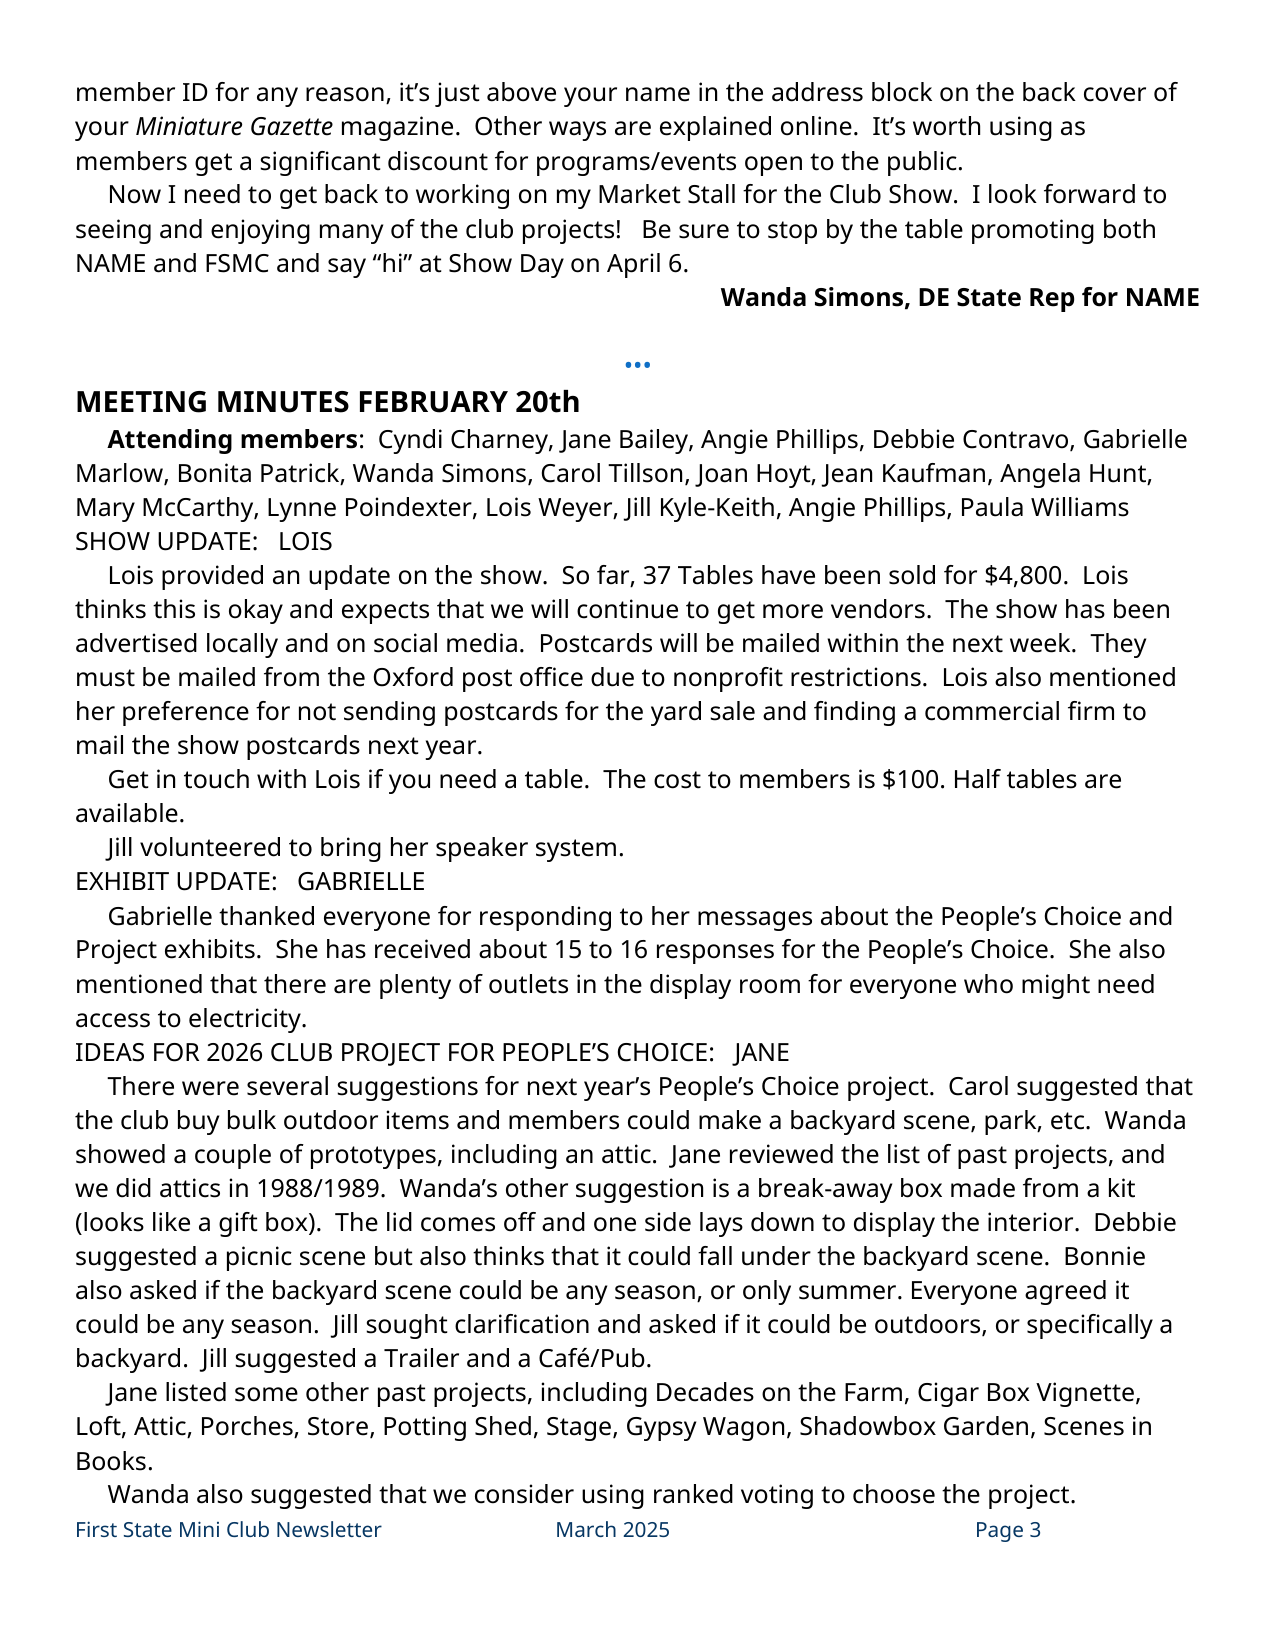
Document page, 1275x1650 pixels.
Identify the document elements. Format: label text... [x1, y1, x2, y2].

text SHOW UPDATE: LOIS [75, 523, 1200, 557]
text IDEAS FOR 2026 CLUB PROJECT FOR PEOPLE’S CHOICE: JANE [75, 1034, 1200, 1068]
text MEETING MINUTES FEBRUARY 20th [75, 382, 1200, 421]
text Get in touch with Lois if you need a table. The cost to members is $100. Half tables are available. [75, 762, 1200, 830]
text Gabrielle thanked everyone for responding to her messages about the People’s Choice and Project exhibits. She has received about 15 to 16 responses for the People’s Choice. She also mentioned that there are plenty of outlets in the display room for everyone who might need access to electricity. [75, 898, 1200, 1034]
text Jill volunteered to bring her speaker system. [75, 830, 1200, 864]
text Jane listed some other past projects, including Decades on the Farm, Cigar Box Vignette, Loft, Attic, Porches, Store, Potting Shed, Stage, Gypsy Wagon, Shadowbox Garden, Scenes in Books. [75, 1375, 1200, 1477]
text ••• [75, 347, 1200, 382]
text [75, 75, 1200, 177]
text EXHIBIT UPDATE: GABRIELLE [75, 864, 1200, 898]
text Wanda also suggested that we consider using ranked voting to choose the project. [75, 1477, 1200, 1511]
text Now I need to get back to working on my Market Stall for the Club Show. I look forward to seeing and enjoying many of the club projects! Be sure to stop by the table promoting both NAME and FSMC and say “hi” at Show Day on April 6. [75, 177, 1200, 279]
text There were several suggestions for next year’s People’s Choice project. Carol suggested that the club buy bulk outdoor items and members could make a backyard scene, park, etc. Wanda showed a couple of prototypes, including an attic. Jane reviewed the list of past projects, and we did attics in 1988/1989. Wanda’s other suggestion is a break-away box made from a kit (looks like a gift box). The lid comes off and one side lays down to display the interior. Debbie suggested a picnic scene but also thinks that it could fall under the backyard scene. Bonnie also asked if the backyard scene could be any season, or only summer. Everyone agreed it could be any season. Jill sought clarification and asked if it could be outdoors, or specifically a backyard. Jill suggested a Trailer and a Café/Pub. [75, 1068, 1200, 1375]
text Attending members: Cyndi Charney, Jane Bailey, Angie Phillips, Debbie Contravo, Gabrielle Marlow, Bonita Patrick, Wanda Simons, Carol Tillson, Joan Hoyt, Jean Kaufman, Angela Hunt, Mary McCarthy, Lynne Poindexter, Lois Weyer, Jill Kyle-Keith, Angie Phillips, Paula Williams [75, 421, 1200, 523]
text Lois provided an update on the show. So far, 37 Tables have been sold for $4,800. Lois thinks this is okay and expects that we will continue to get more vendors. The show has been advertised locally and on social media. Postcards will be mailed within the next week. They must be mailed from the Oxford post office due to nonprofit restrictions. Lois also mentioned her preference for not sending postcards for the yard sale and finding a commercial firm to mail the show postcards next year. [75, 557, 1200, 762]
text Wanda Simons, DE State Rep for NAME [75, 279, 1200, 313]
